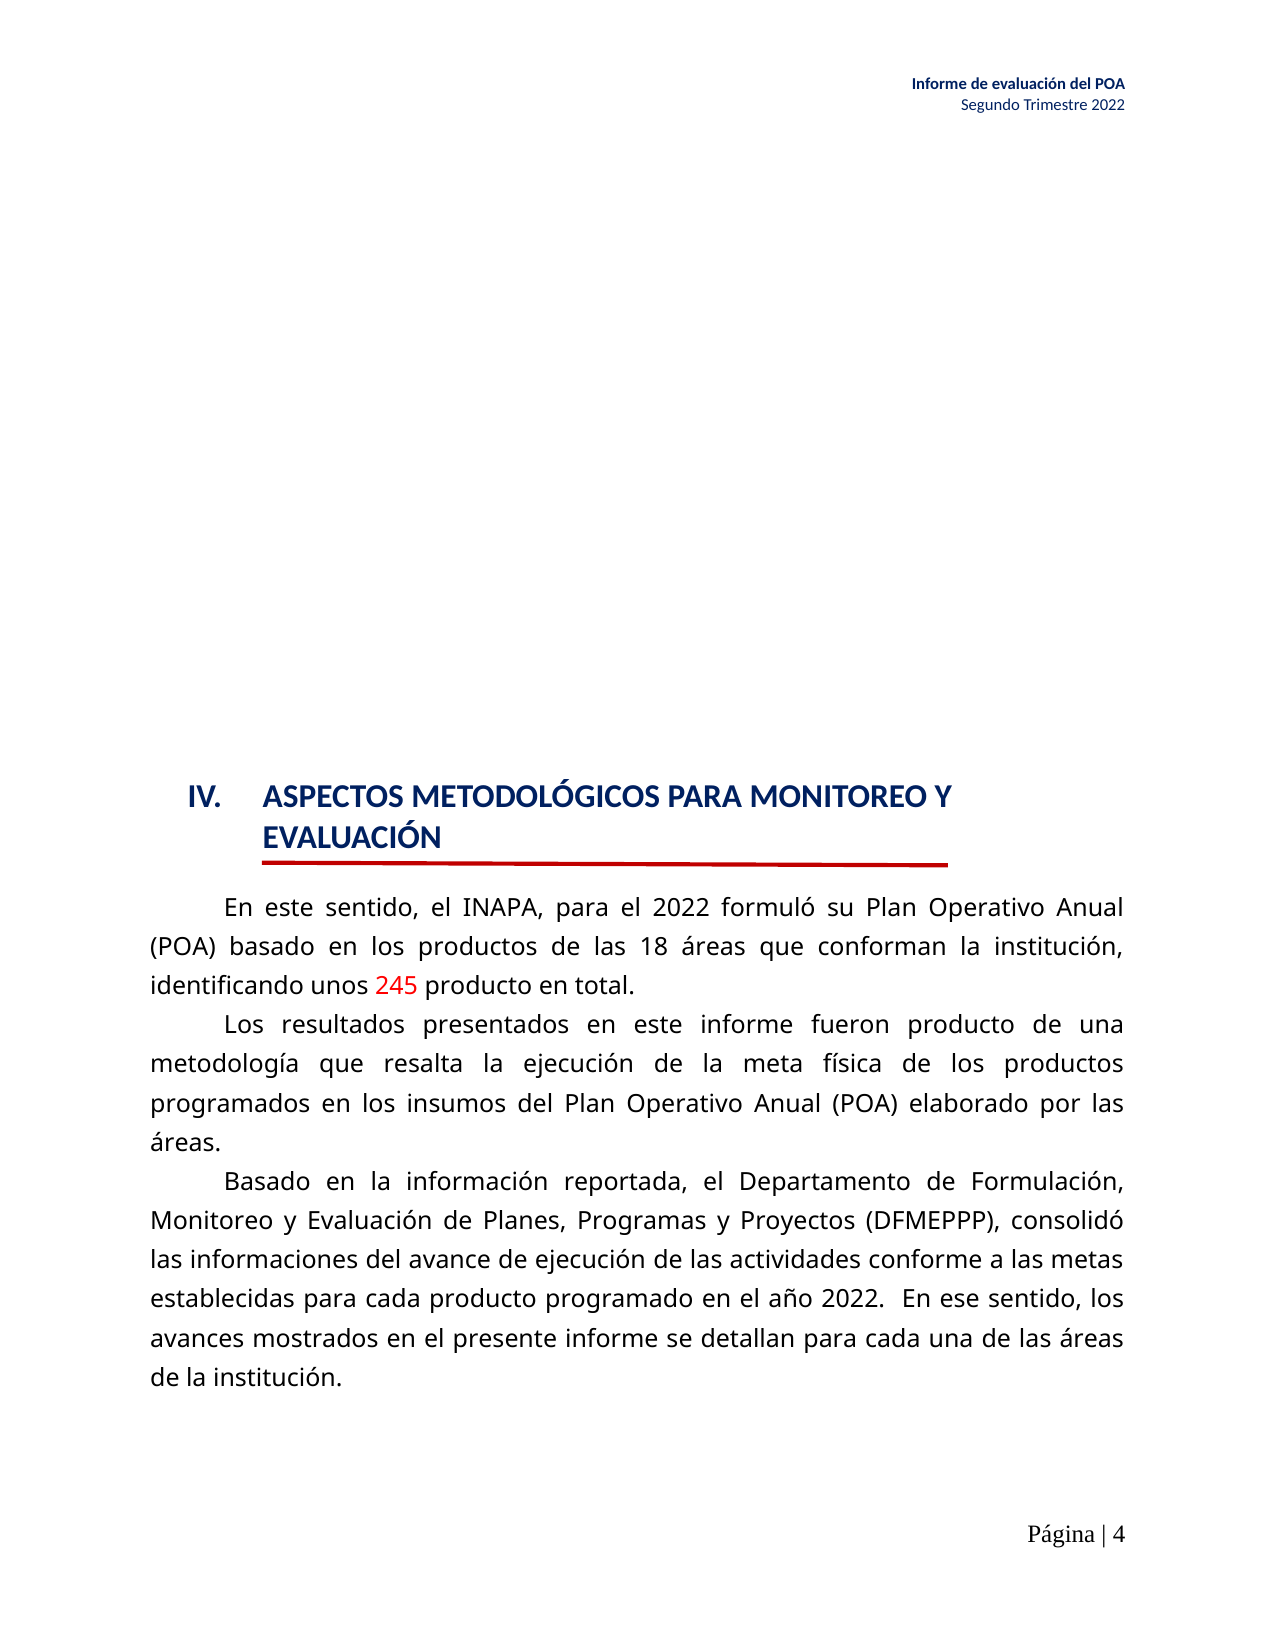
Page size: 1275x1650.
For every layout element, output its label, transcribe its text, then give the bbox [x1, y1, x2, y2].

subtitle ASPECTOS METODOLÓGICOS PARA MONITOREO Y EVALUACIÓN [187, 775, 1125, 856]
text Basado en la información reportada, el Departamento de Formulación, Monitoreo y Evaluación de Planes, Programas y Proyectos (DFMEPPP), consolidó las informaciones del avance de ejecución de las actividades conforme a las metas establecidas para cada producto programado en el año 2022. En ese sentido, los avances mostrados en el presente informe se detallan para cada una de las áreas de la institución. [150, 1163, 1125, 1393]
text Los resultados presentados en este informe fueron producto de una metodología que resalta la ejecución de la meta física de los productos programados en los insumos del Plan Operativo Anual (POA) elaborado por las áreas. [150, 1007, 1125, 1158]
text En este sentido, el INAPA, para el 2022 formuló su Plan Operativo Anual (POA) basado en los productos de las 18 áreas que conforman la institución, identificando unos 245 producto en total. [150, 889, 1125, 1002]
